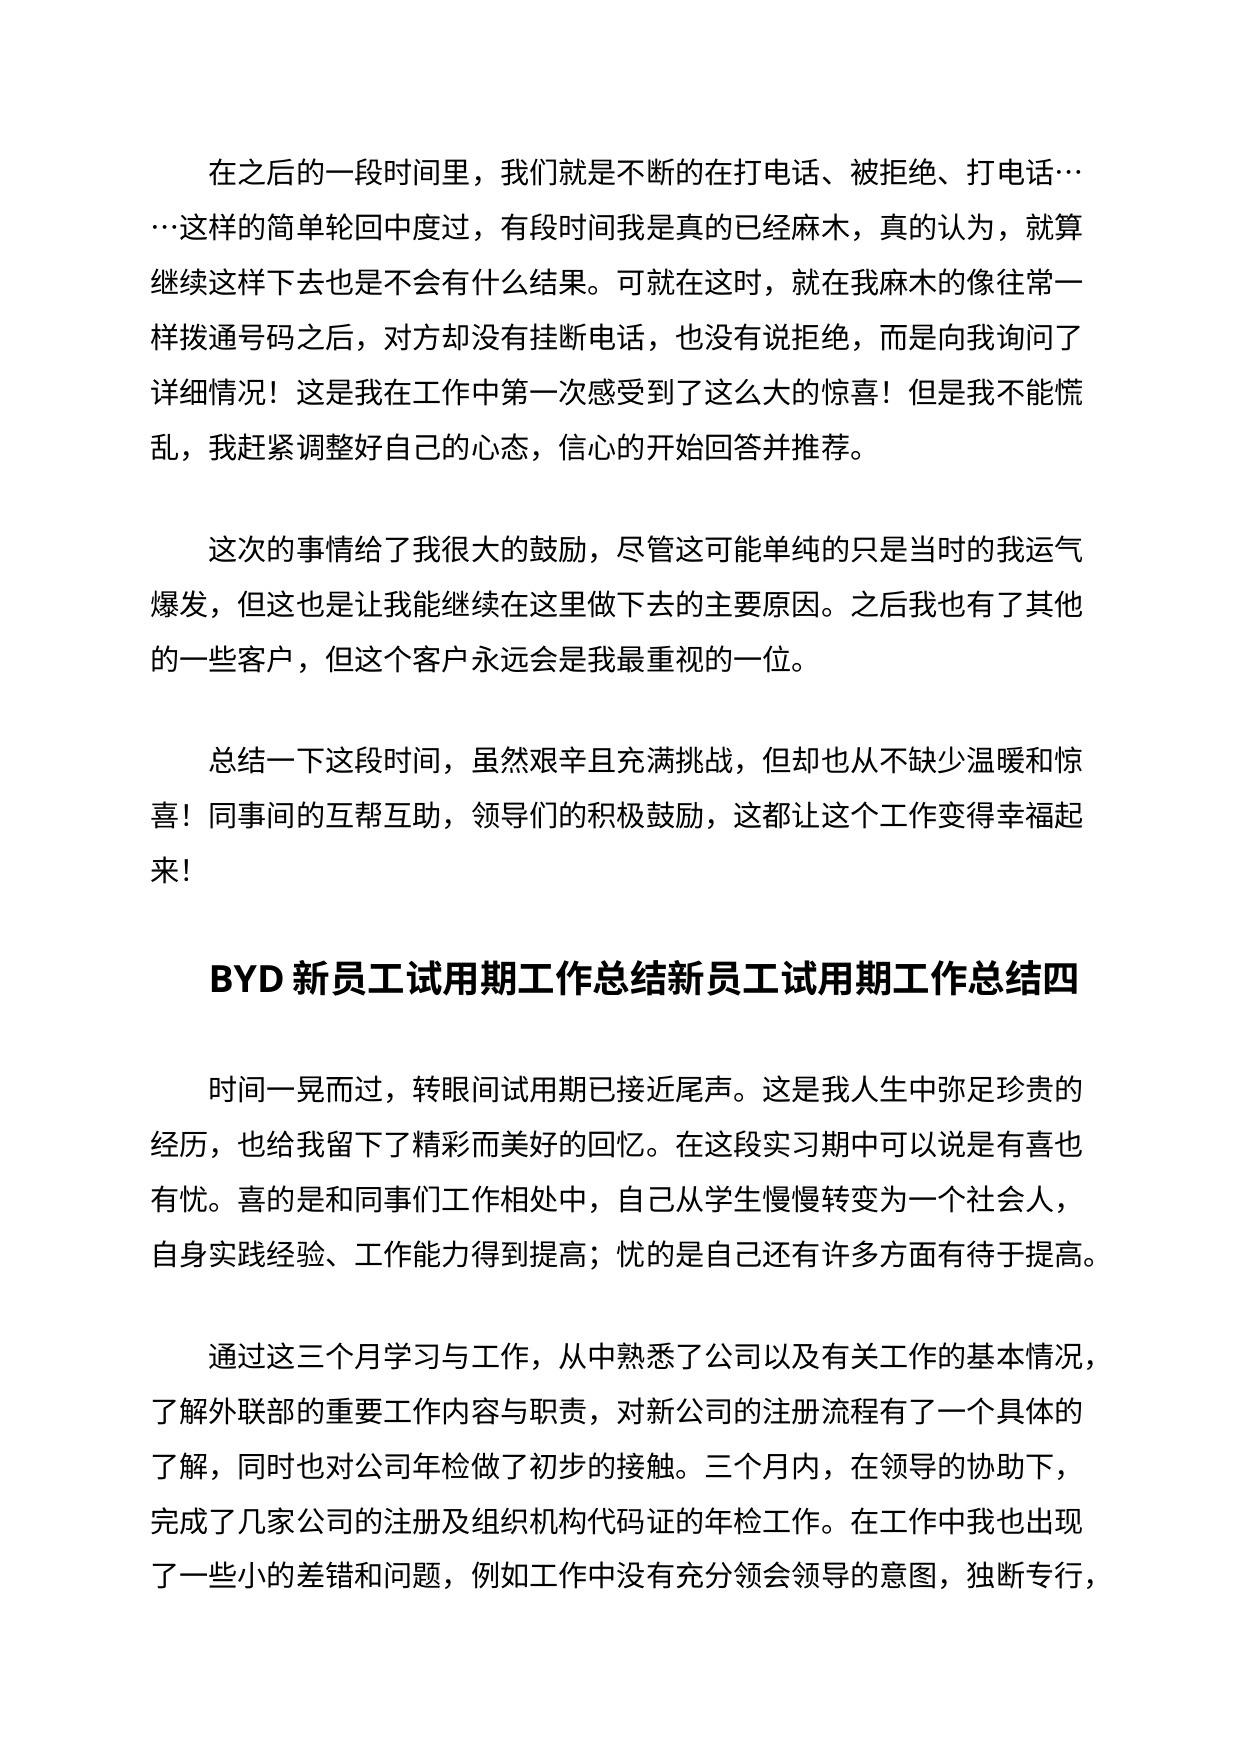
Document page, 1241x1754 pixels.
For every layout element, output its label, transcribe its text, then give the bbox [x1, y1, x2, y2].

text 时间一晃而过，转眼间试用期已接近尾声。这是我人生中弥足珍贵的经历，也给我留下了精彩而美好的回忆。在这段实习期中可以说是有喜也有忧。喜的是和同事们工作相处中，自己从学生慢慢转变为一个社会人，自身实践经验、工作能力得到提高；忧的是自己还有许多方面有待于提高。 [150, 1067, 1090, 1274]
text 总结一下这段时间，虽然艰辛且充满挑战，但却也从不缺少温暖和惊喜！同事间的互帮互助，领导们的积极鼓励，这都让这个工作变得幸福起来！ [150, 738, 1090, 890]
text BYD新员工试用期工作总结新员工试用期工作总结四 [150, 949, 1090, 1004]
text 这次的事情给了我很大的鼓励，尽管这可能单纯的只是当时的我运气爆发，但这也是让我能继续在这里做下去的主要原因。之后我也有了其他的一些客户，但这个客户永远会是我最重视的一位。 [150, 526, 1090, 678]
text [150, 1333, 1090, 1595]
text 在之后的一段时间里，我们就是不断的在打电话、被拒绝、打电话……这样的简单轮回中度过，有段时间我是真的已经麻木，真的认为，就算继续这样下去也是不会有什么结果。可就在这时，就在我麻木的像往常一样拨通号码之后，对方却没有挂断电话，也没有说拒绝，而是向我询问了详细情况！这是我在工作中第一次感受到了这么大的惊喜！但是我不能慌乱，我赶紧调整好自己的心态，信心的开始回答并推荐。 [150, 150, 1090, 467]
